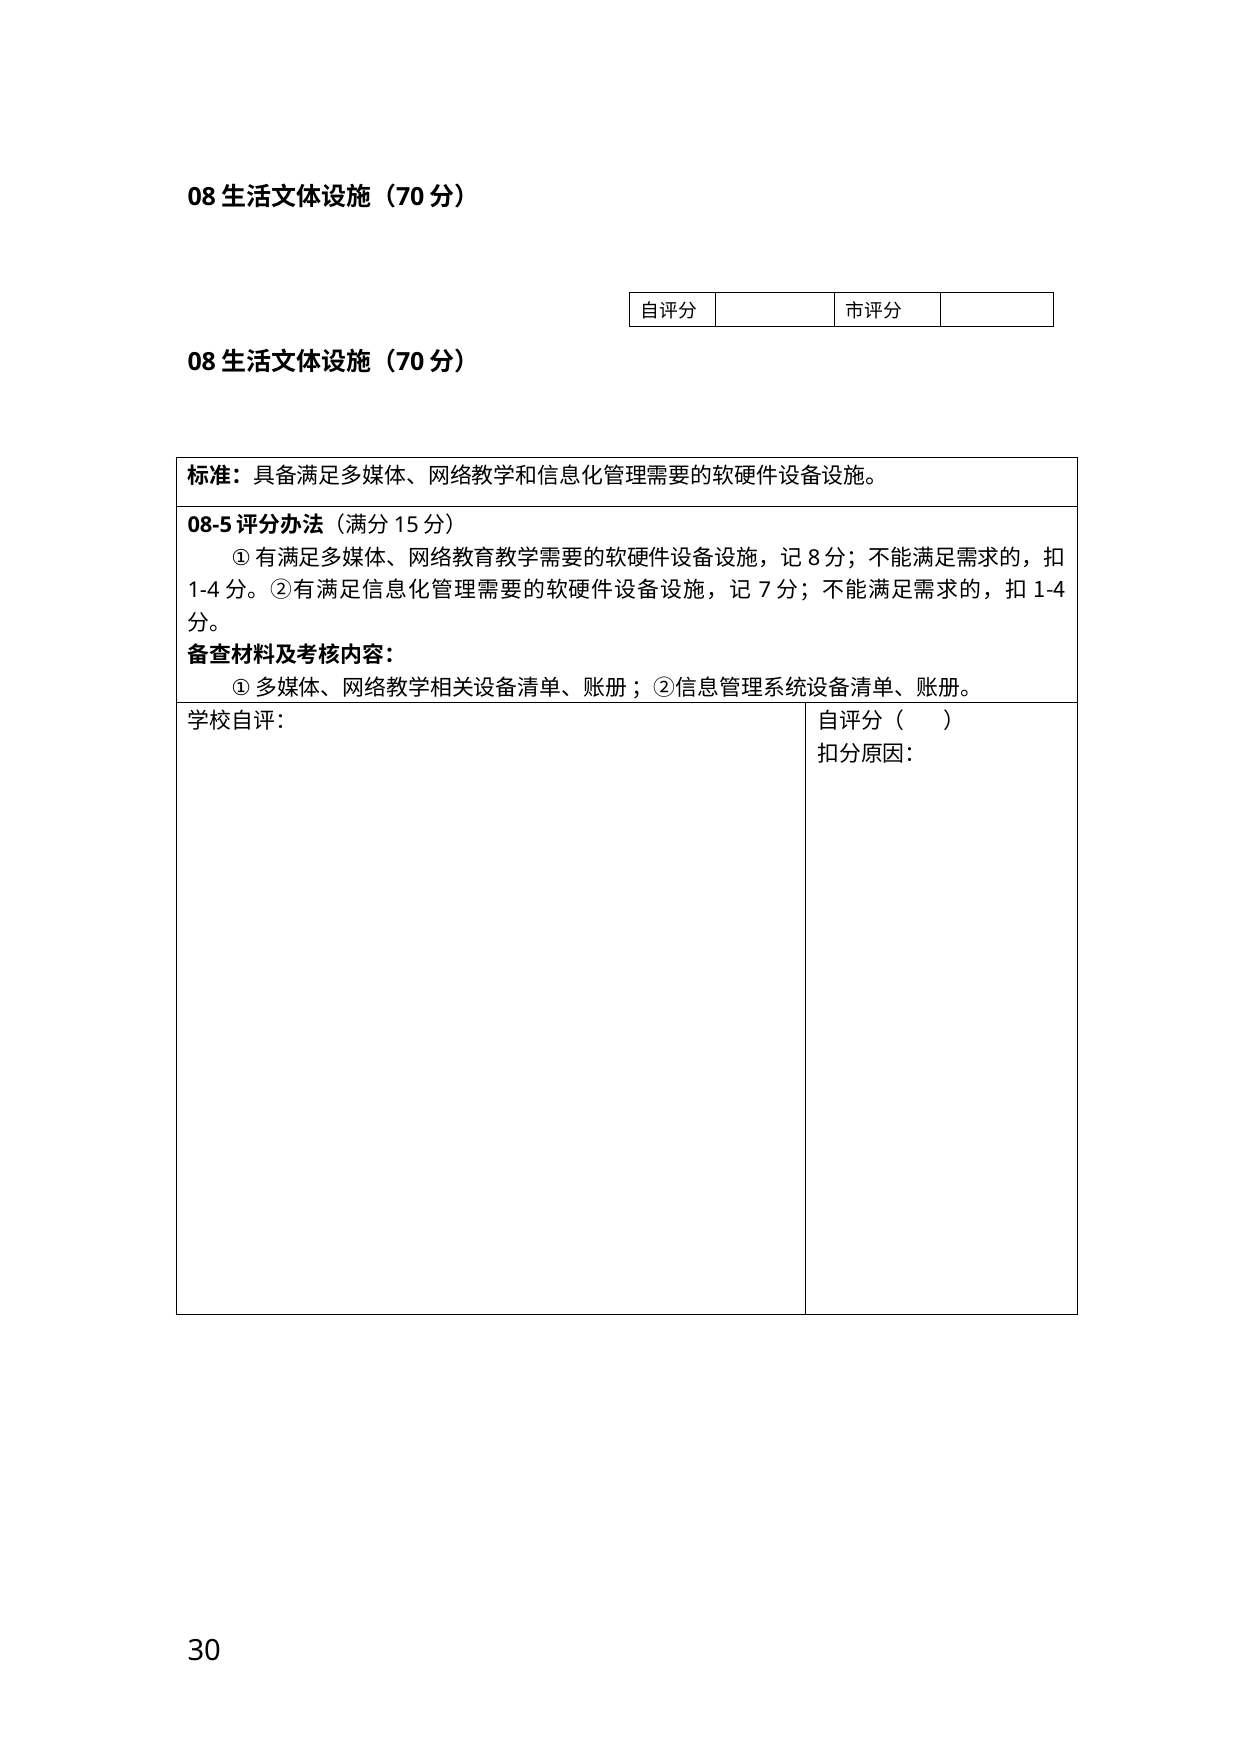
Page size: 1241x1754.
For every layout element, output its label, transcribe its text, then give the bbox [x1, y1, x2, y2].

table_header 标准：具备满足多媒体、网络教学和信息化管理需要的软硬件设备设施。 [177, 458, 1077, 506]
text 08生活文体设施（70分） [187, 162, 1053, 227]
table_header [716, 293, 834, 326]
table_header 市评分 [835, 293, 940, 326]
table_header 自评分 [630, 293, 715, 326]
table_cell 08-5评分办法（满分15分） ①有满足多媒体、网络教育教学需要的软硬件设备设施，记8分；不能满足需求的，扣1-4分。②有满足信息化管理需要的软硬件设备设施，记7分；不能满足需求的，扣1-4分。 备查材料及考核内容： ①多媒体、网络教学相关设备清单、账册 ；②信息管理系统设备清单、账册。 [177, 507, 1077, 702]
text 08生活文体设施（70分） [187, 327, 1053, 392]
table_cell 学校自评： [177, 703, 805, 1314]
table_header [941, 293, 1053, 326]
table_cell 自评分（ ） 扣分原因： [806, 703, 1077, 1314]
